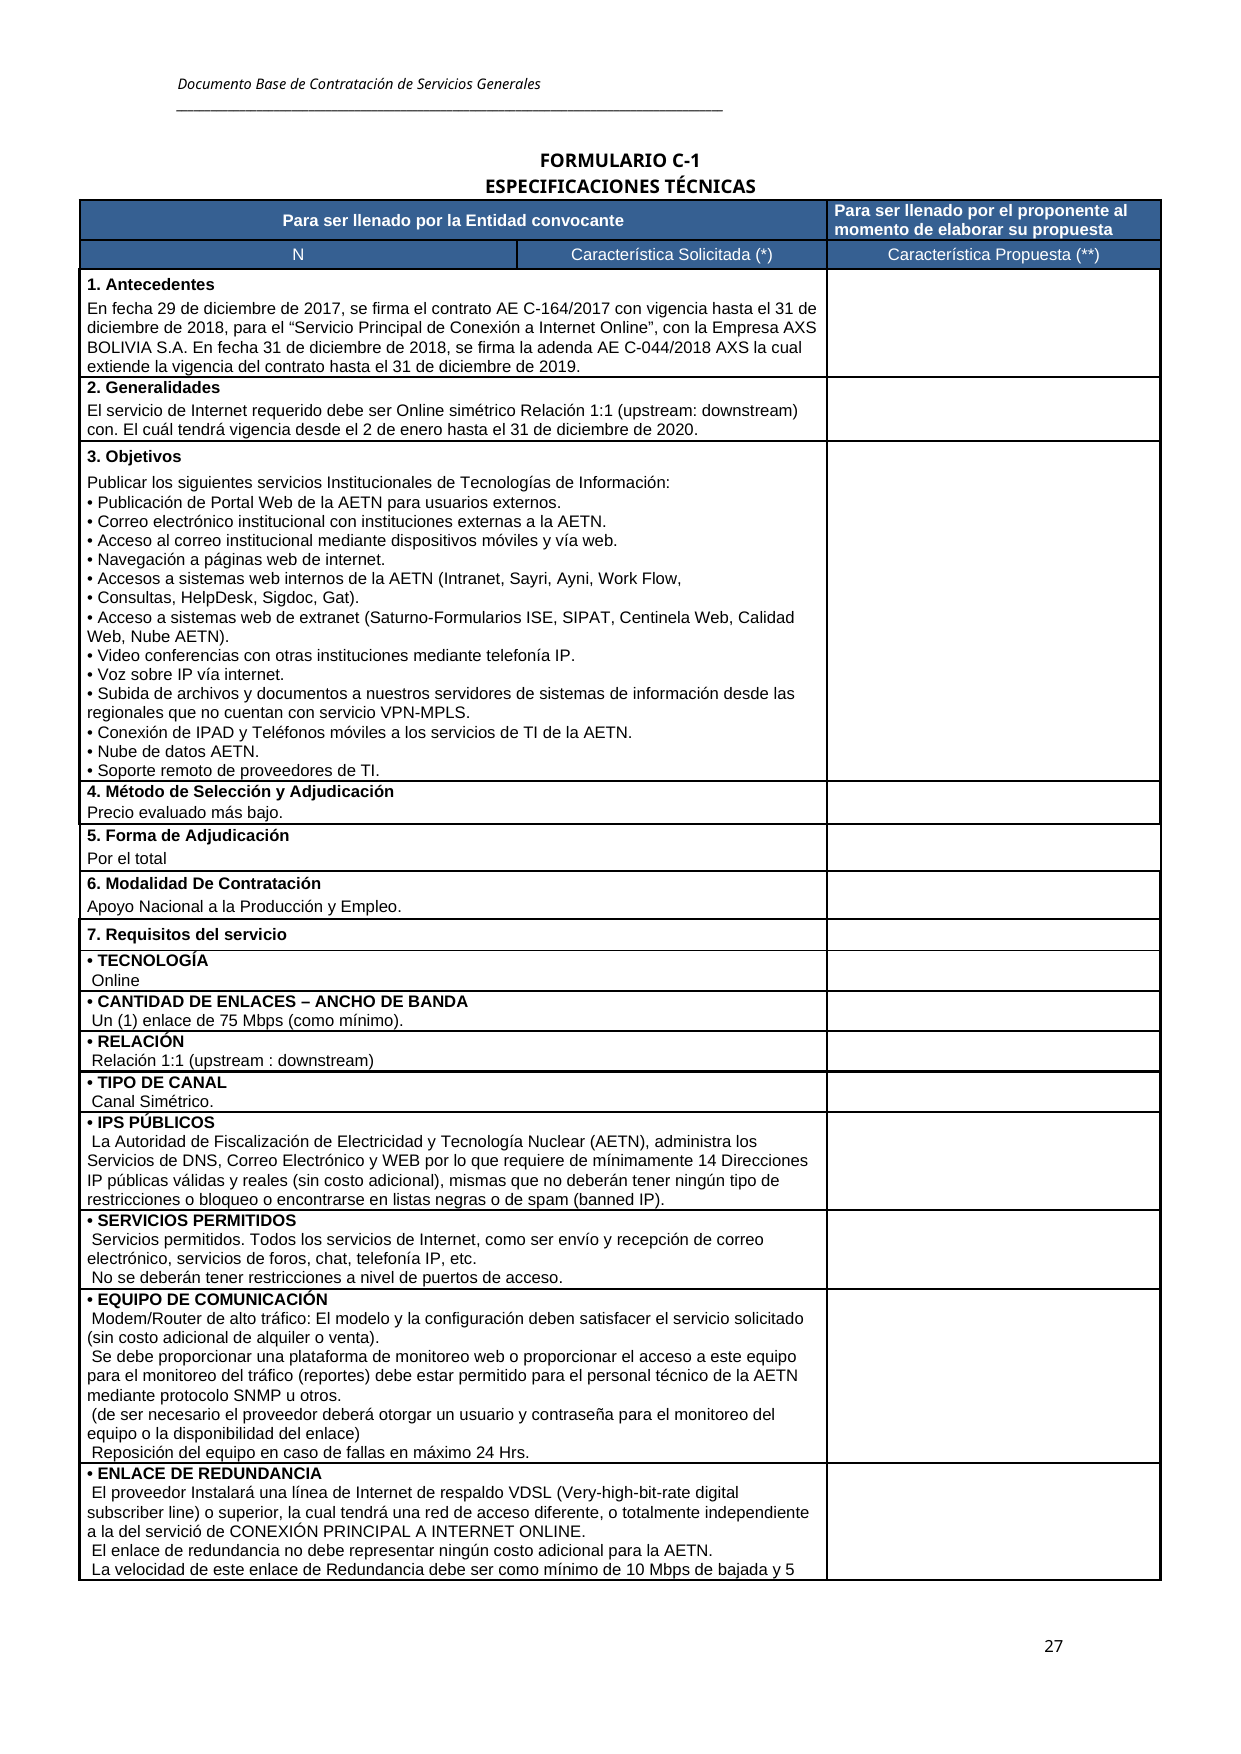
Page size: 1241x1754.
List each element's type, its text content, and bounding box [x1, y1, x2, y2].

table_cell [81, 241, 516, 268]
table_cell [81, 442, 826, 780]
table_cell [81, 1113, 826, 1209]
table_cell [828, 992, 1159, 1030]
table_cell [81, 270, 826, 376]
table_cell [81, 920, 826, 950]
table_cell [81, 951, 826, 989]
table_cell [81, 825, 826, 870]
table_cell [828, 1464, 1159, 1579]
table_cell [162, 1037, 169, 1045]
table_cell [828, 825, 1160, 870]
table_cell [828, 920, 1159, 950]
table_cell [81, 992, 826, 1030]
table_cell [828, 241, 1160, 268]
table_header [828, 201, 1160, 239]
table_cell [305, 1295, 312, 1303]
text FORMULARIO C-1 [177, 148, 1063, 173]
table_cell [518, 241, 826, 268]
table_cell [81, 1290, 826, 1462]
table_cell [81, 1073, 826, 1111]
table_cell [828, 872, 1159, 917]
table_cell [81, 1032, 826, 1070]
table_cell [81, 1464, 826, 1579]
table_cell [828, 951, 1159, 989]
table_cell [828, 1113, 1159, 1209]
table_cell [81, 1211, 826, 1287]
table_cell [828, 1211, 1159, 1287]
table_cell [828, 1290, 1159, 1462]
text ESPECIFICACIONES TÉCNICAS [177, 173, 1063, 199]
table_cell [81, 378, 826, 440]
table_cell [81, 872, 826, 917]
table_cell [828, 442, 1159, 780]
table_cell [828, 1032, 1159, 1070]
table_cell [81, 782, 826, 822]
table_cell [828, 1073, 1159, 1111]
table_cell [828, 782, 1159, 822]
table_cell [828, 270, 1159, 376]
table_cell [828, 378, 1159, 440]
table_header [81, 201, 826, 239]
